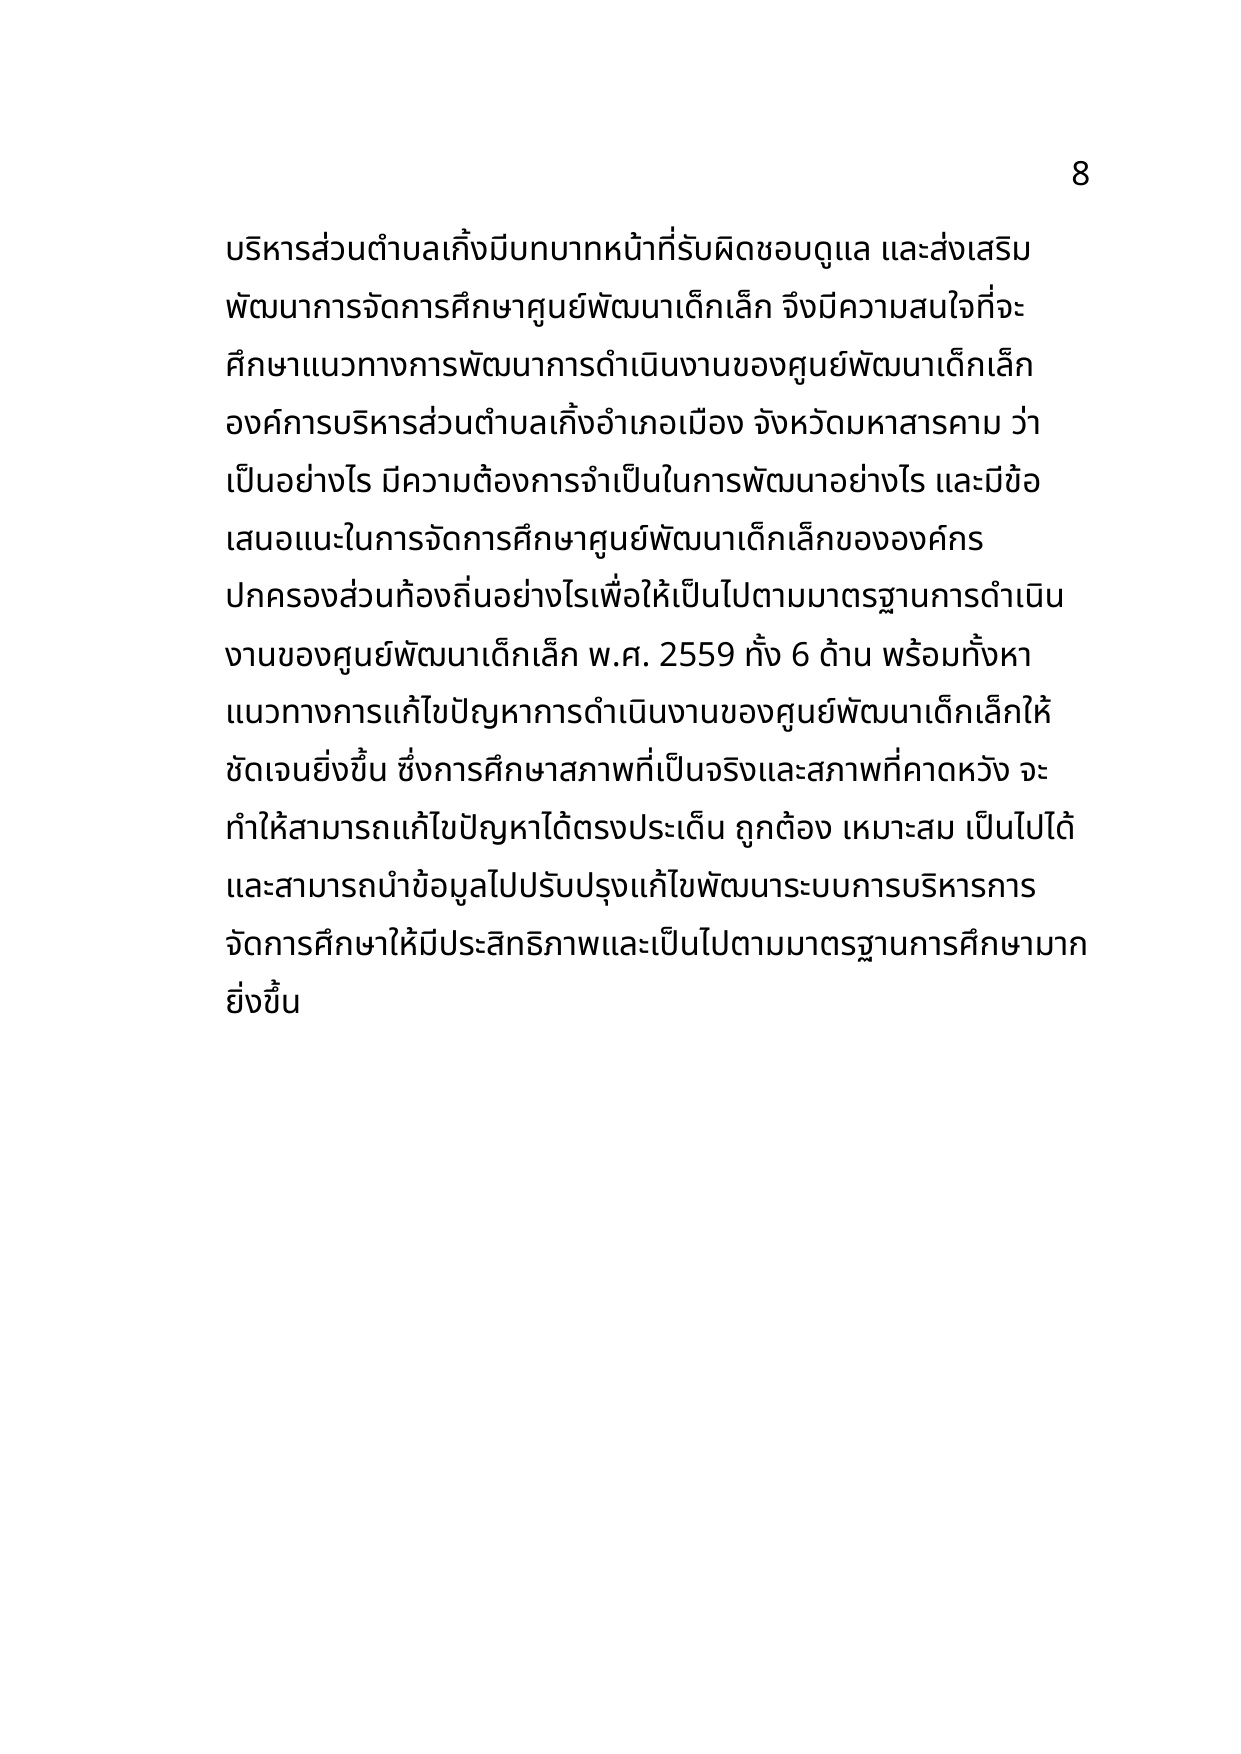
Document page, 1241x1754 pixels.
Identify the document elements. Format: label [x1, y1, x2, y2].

text [225, 225, 1090, 1028]
